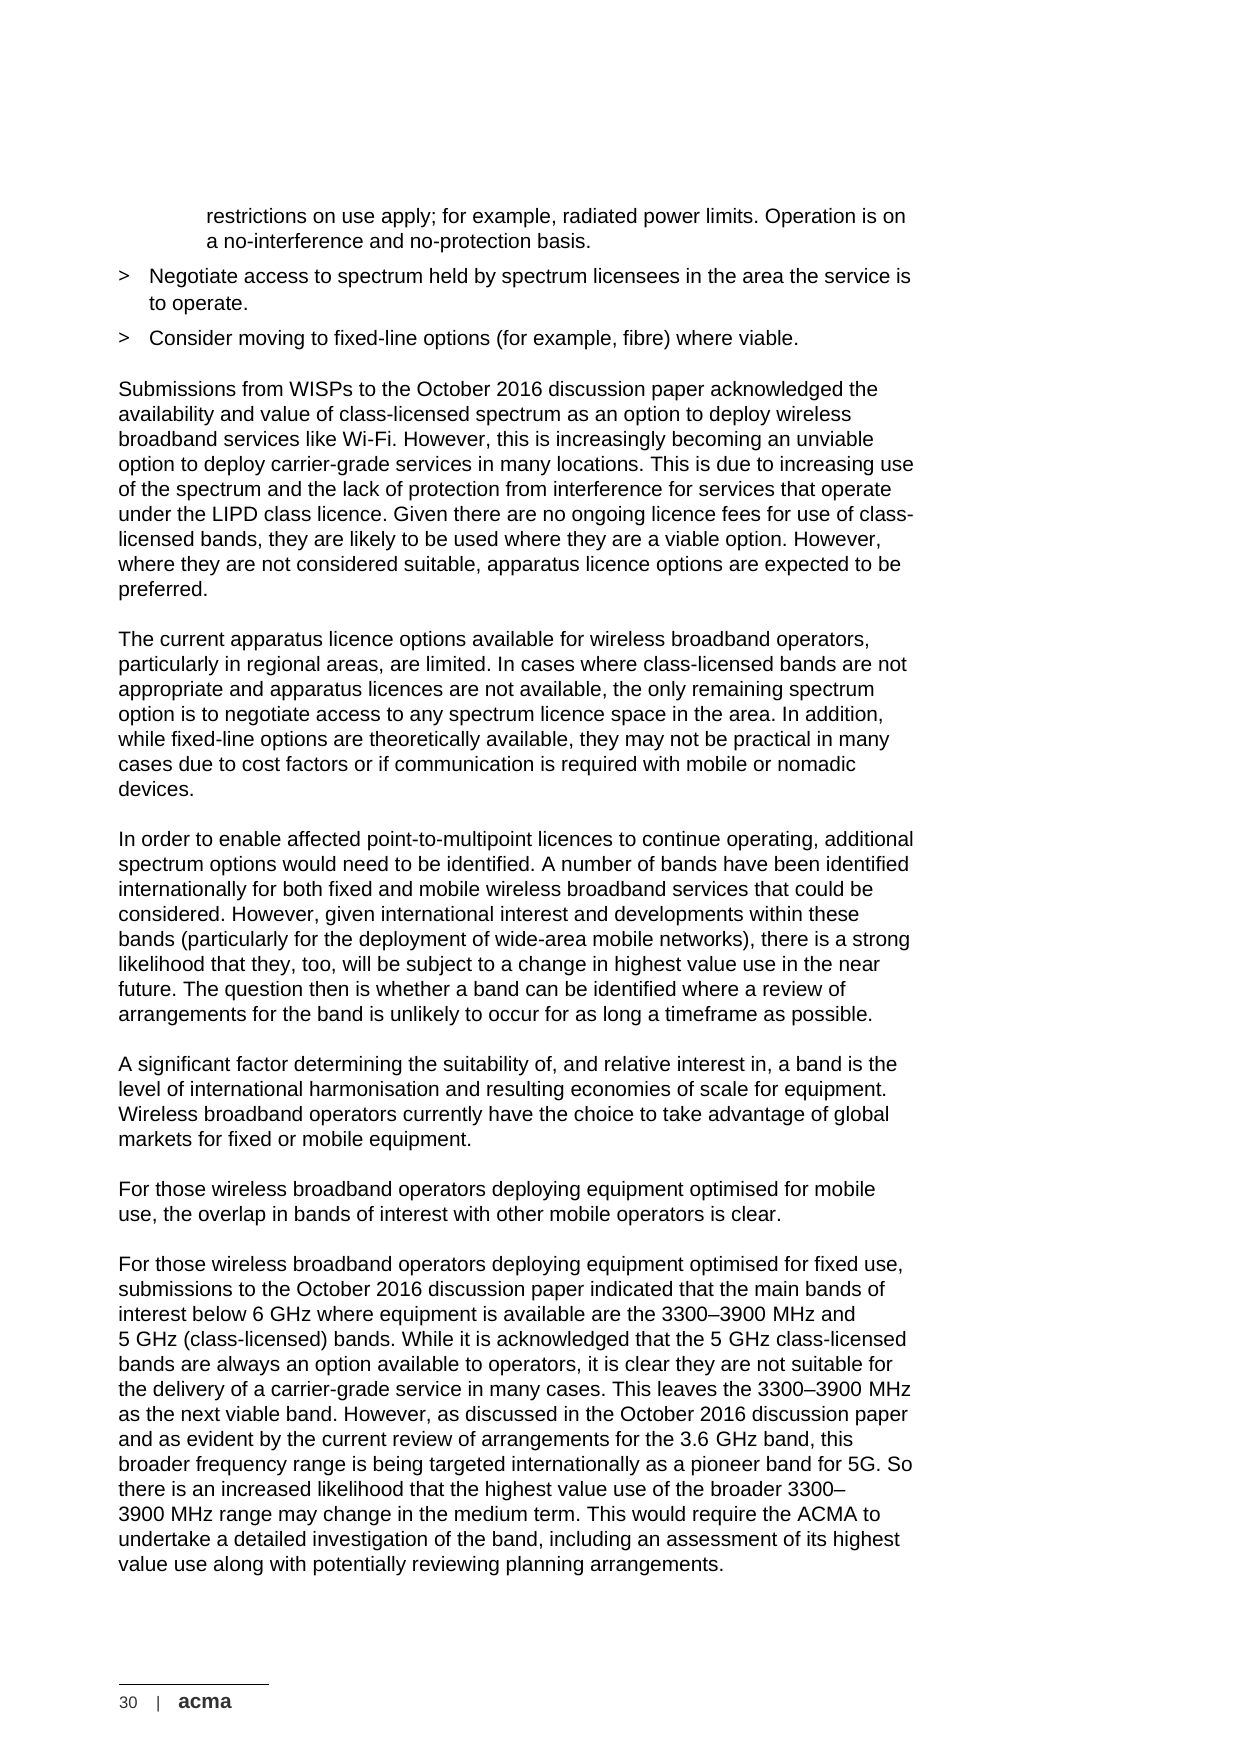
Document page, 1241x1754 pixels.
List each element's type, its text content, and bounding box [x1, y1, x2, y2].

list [149, 203, 917, 253]
text In order to enable affected point-to-multipoint licences to continue operating, additional spectrum options would need to be identified. A number of bands have been identified internationally for both fixed and mobile wireless broadband services that could be considered. However, given international interest and developments within these bands (particularly for the deployment of wide-area mobile networks), there is a strong likelihood that they, too, will be subject to a change in highest value use in the near future. The question then is whether a band can be identified where a review of arrangements for the band is unlikely to occur for as long a timeframe as possible. [118, 826, 917, 1026]
text For those wireless broadband operators deploying equipment optimised for mobile use, the overlap in bands of interest with other mobile operators is clear. [118, 1176, 917, 1226]
text For those wireless broadband operators deploying equipment optimised for fixed use, submissions to the October 2016 discussion paper indicated that the main bands of interest below 6 GHz where equipment is available are the 3300–3900 MHz and 5 GHz (class-licensed) bands. While it is acknowledged that the 5 GHz class-licensed bands are always an option available to operators, it is clear they are not suitable for the delivery of a carrier-grade service in many cases. This leaves the 3300–3900 MHz as the next viable band. However, as discussed in the October 2016 discussion paper and as evident by the current review of arrangements for the 3.6 GHz band, this broader frequency range is being targeted internationally as a pioneer band for 5G. So there is an increased likelihood that the highest value use of the broader 3300–3900 MHz range may change in the medium term. This would require the ACMA to undertake a detailed investigation of the band, including an assessment of its highest value use along with potentially reviewing planning arrangements. [118, 1251, 917, 1576]
list Consider moving to fixed-line options (for example, fibre) where viable. [118, 323, 917, 351]
list Negotiate access to spectrum held by spectrum licensees in the area the service is to operate. [118, 261, 917, 314]
text Submissions from WISPs to the October 2016 discussion paper acknowledged the availability and value of class-licensed spectrum as an option to deploy wireless broadband services like Wi-Fi. However, this is increasingly becoming an unviable option to deploy carrier-grade services in many locations. This is due to increasing use of the spectrum and the lack of protection from interference for services that operate under the LIPD class licence. Given there are no ongoing licence fees for use of class-licensed bands, they are likely to be used where they are a viable option. However, where they are not considered suitable, apparatus licence options are expected to be preferred. [118, 376, 917, 601]
text The current apparatus licence options available for wireless broadband operators, particularly in regional areas, are limited. In cases where class-licensed bands are not appropriate and apparatus licences are not available, the only remaining spectrum option is to negotiate access to any spectrum licence space in the area. In addition, while fixed-line options are theoretically available, they may not be practical in many cases due to cost factors or if communication is required with mobile or nomadic devices. [118, 626, 917, 801]
text A significant factor determining the suitability of, and relative interest in, a band is the level of international harmonisation and resulting economies of scale for equipment. Wireless broadband operators currently have the choice to take advantage of global markets for fixed or mobile equipment. [118, 1051, 917, 1151]
